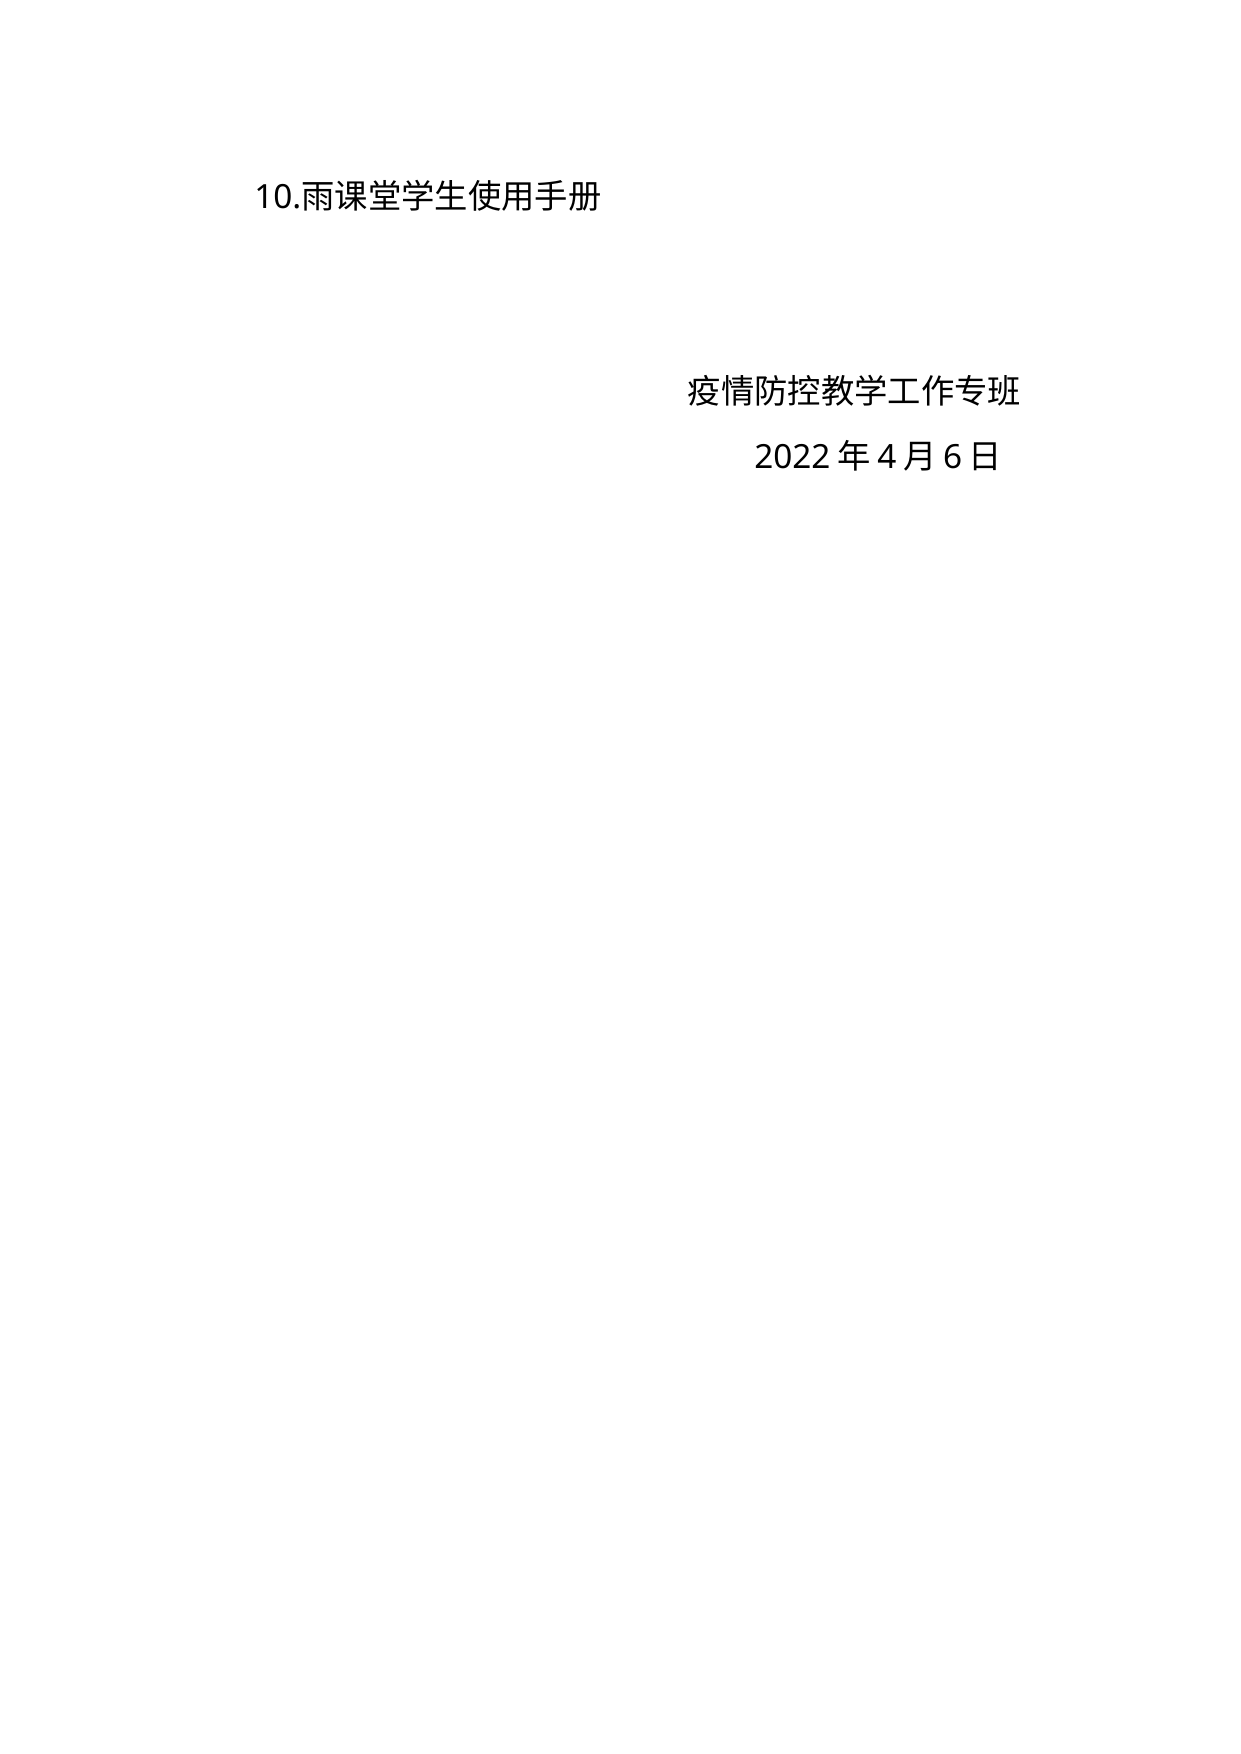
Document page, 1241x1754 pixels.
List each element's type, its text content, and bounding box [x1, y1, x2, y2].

text 10.雨课堂学生使用手册 [187, 162, 1053, 227]
text 2022年4月6日 [187, 422, 1053, 487]
text 疫情防控教学工作专班 [187, 357, 1053, 422]
